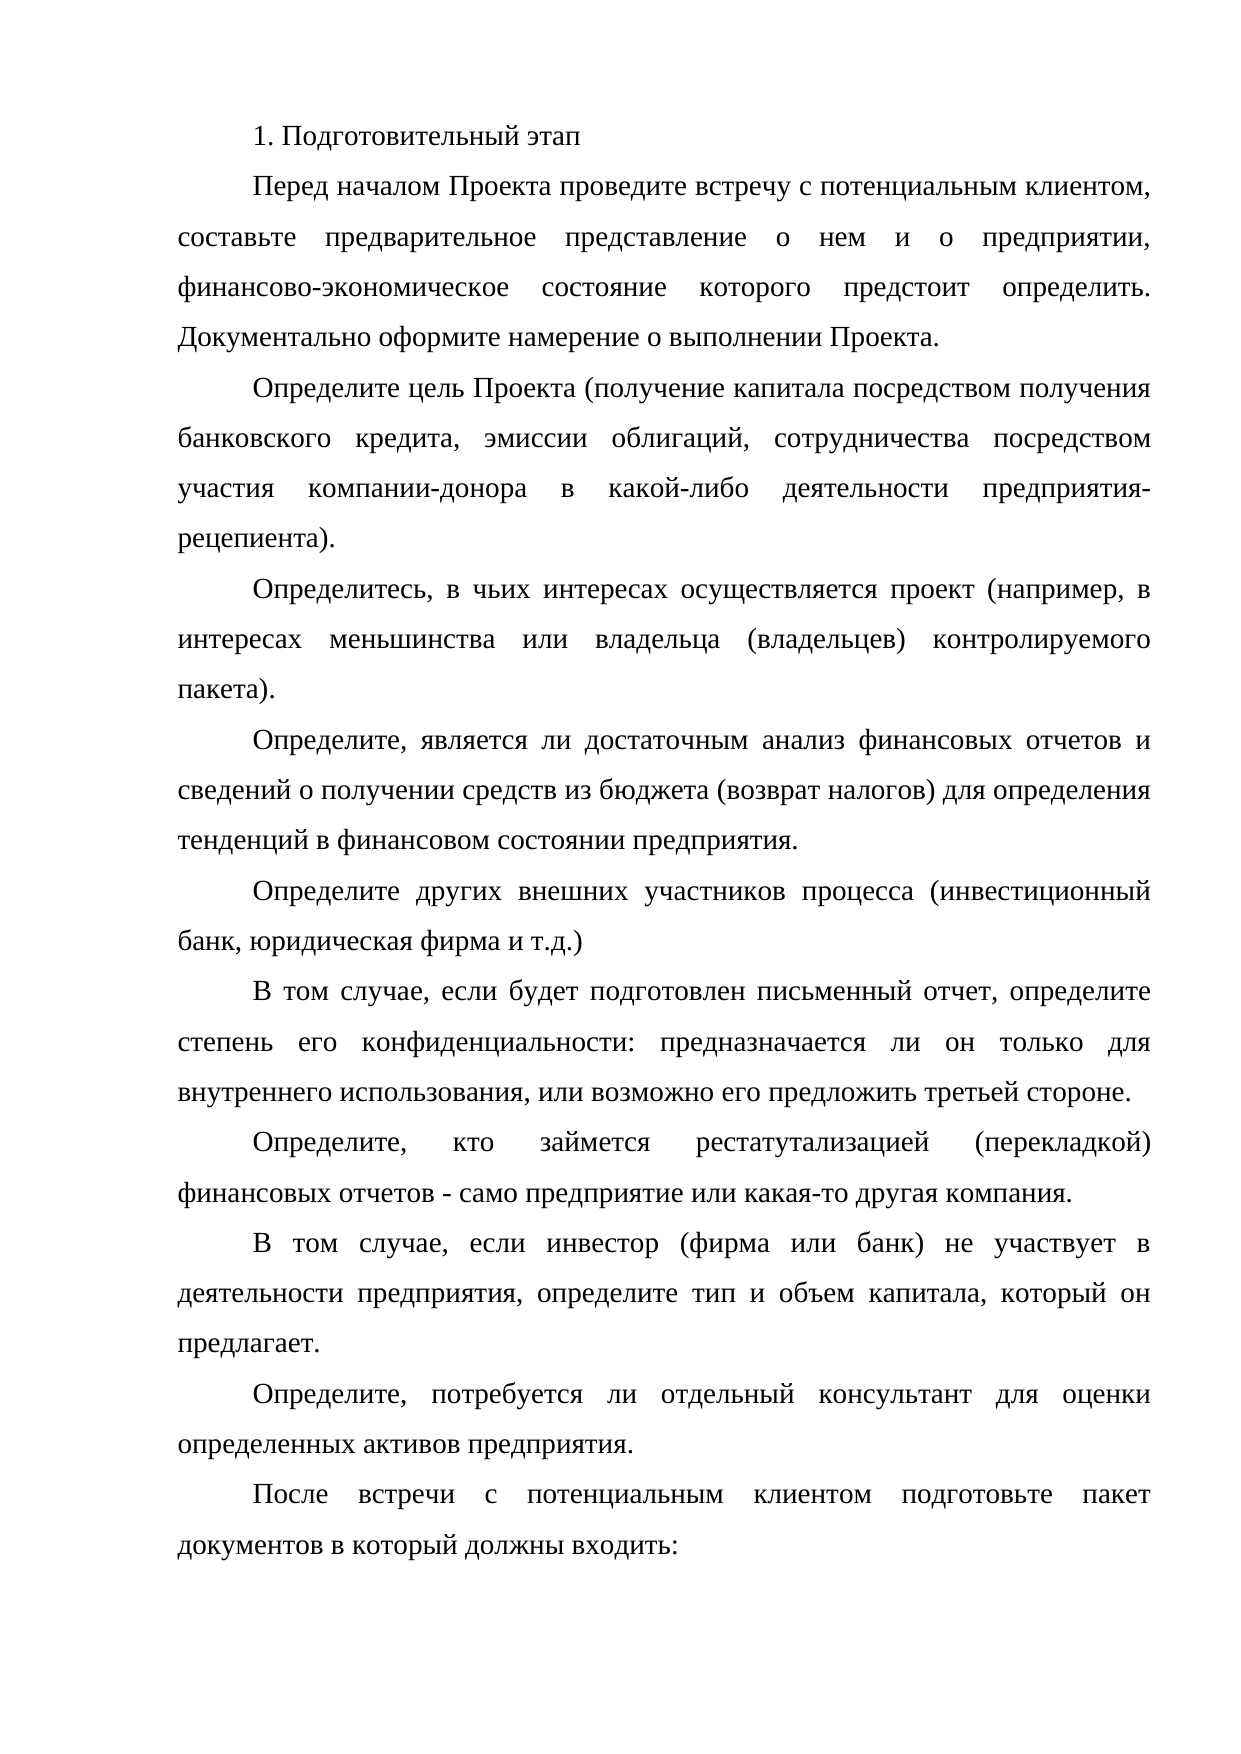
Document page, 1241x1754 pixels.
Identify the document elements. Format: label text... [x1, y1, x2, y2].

text В том случае, если инвестор (фирма или банк) не участвует в деятельности предприятия, определите тип и объем капитала, который он предлагает. [177, 1225, 1152, 1359]
text Определите других внешних участников процесса (инвестиционный банк, юридическая фирма и т.д.) [177, 873, 1152, 957]
text Определите, потребуется ли отдельный консультант для оценки определенных активов предприятия. [177, 1376, 1152, 1460]
text Перед началом Проекта проведите встречу с потенциальным клиентом, составьте предварительное представление о нем и о предприятии, финансово-экономическое состояние которого предстоит определить. Документально оформите намерение о выполнении Проекта. [177, 168, 1152, 353]
text Определите, является ли достаточным анализ финансовых отчетов и сведений о получении средств из бюджета (возврат налогов) для определения тенденций в финансовом состоянии предприятия. [177, 722, 1152, 856]
text Определите, кто займется рестатутализацией (перекладкой) финансовых отчетов - само предприятие или какая-то другая компания. [177, 1124, 1152, 1208]
text Определите цель Проекта (получение капитала посредством получения банковского кредита, эмиссии облигаций, сотрудничества посредством участия компании-донора в какой-либо деятельности предприятия-рецепиента). [177, 370, 1152, 554]
text Определитесь, в чьих интересах осуществляется проект (например, в интересах меньшинства или владельца (владельцев) контролируемого пакета). [177, 571, 1152, 705]
text В том случае, если будет подготовлен письменный отчет, определите степень его конфиденциальности: предназначается ли он только для внутреннего использования, или возможно его предложить третьей стороне. [177, 973, 1152, 1108]
text 1. Подготовительный этап [177, 118, 1152, 152]
text После встречи с потенциальным клиентом подготовьте пакет документов в который должны входить: [177, 1477, 1152, 1560]
